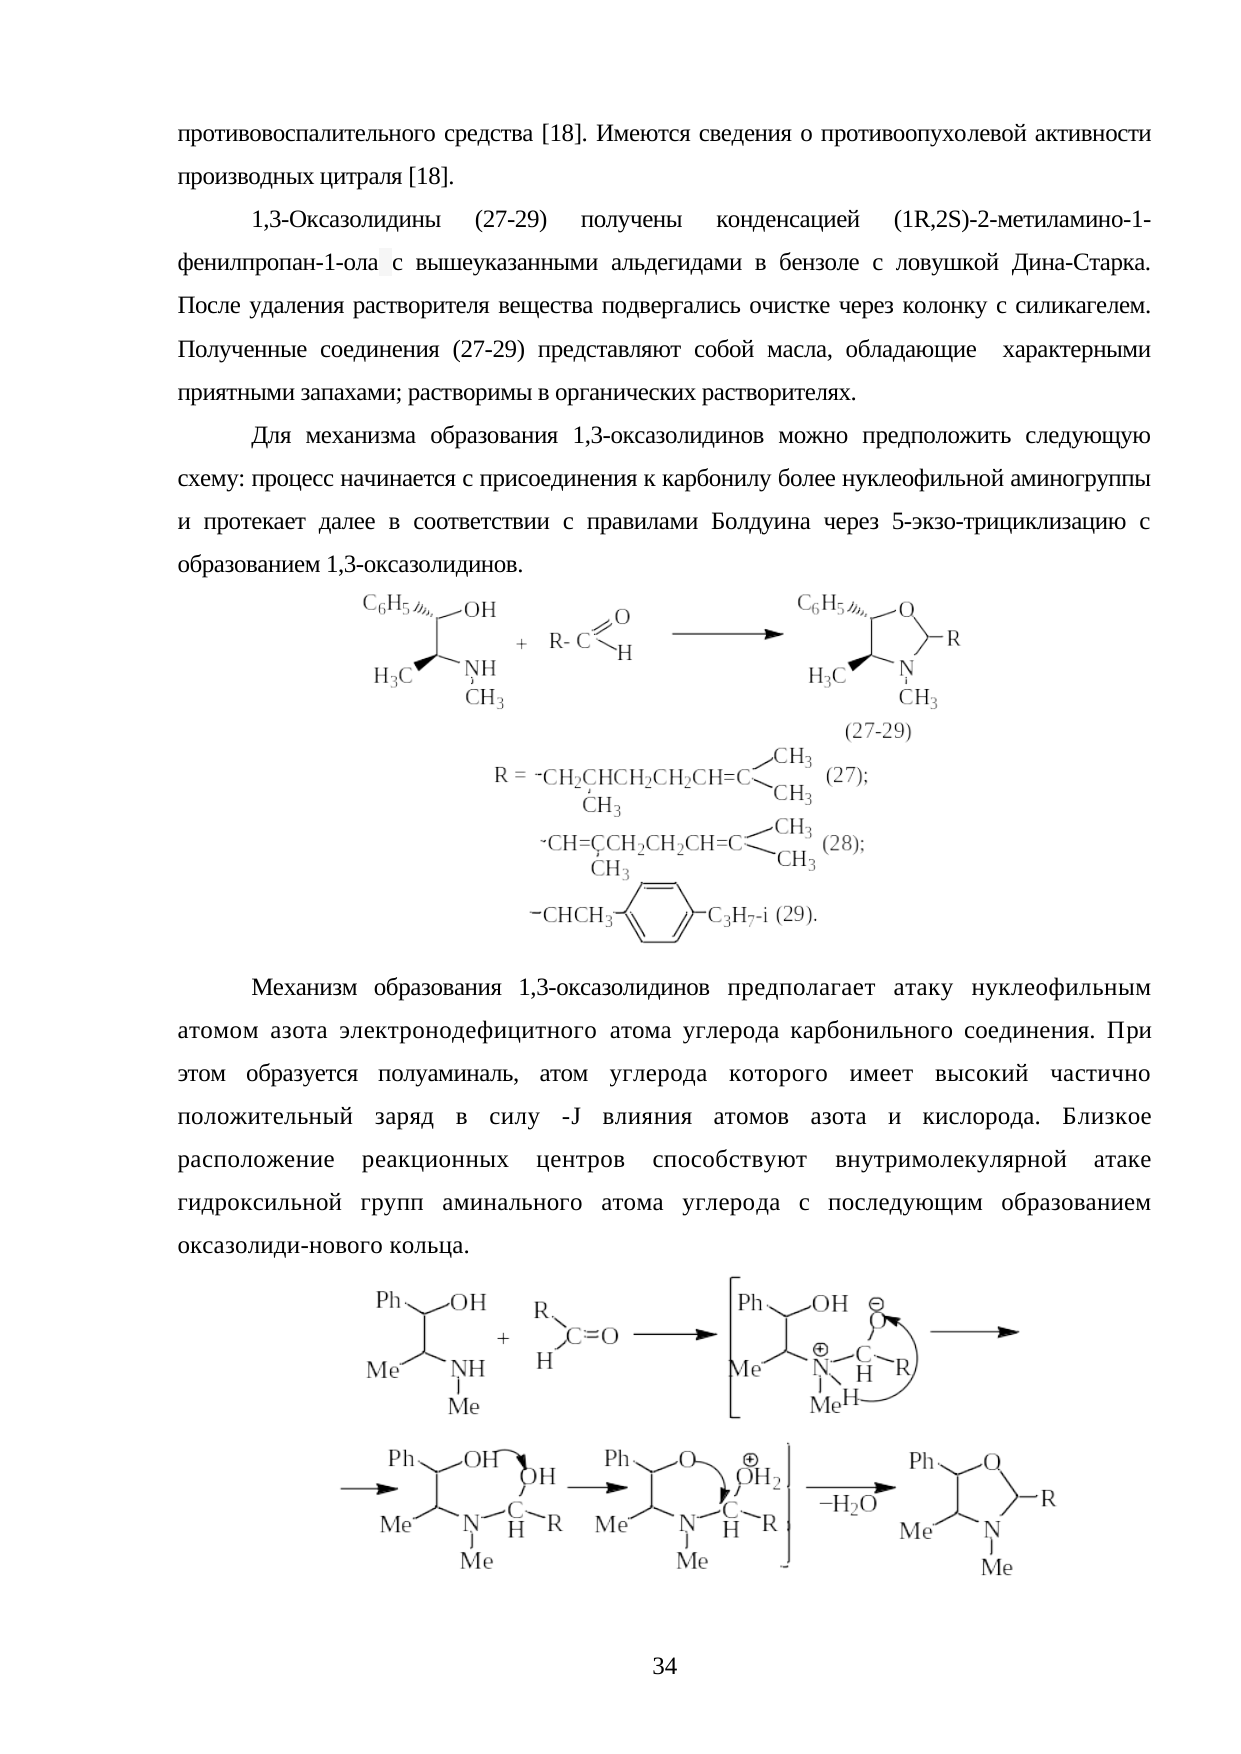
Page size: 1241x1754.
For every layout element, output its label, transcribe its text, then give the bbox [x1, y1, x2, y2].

text Для механизма образования 1,3-оксазолидинов можно предположить следующую схему: процесс начинается с присоединения к карбонилу более нуклеофильной аминогруппы и протекает далее в соответствии с правилами Болдуина через 5-экзо-трициклизацию с образованием 1,3-оксазолидинов. [177, 420, 1152, 578]
text 1,3-Оксазолидины (27-29) получены конденсацией (1R,2S)-2-метиламино-1-фенилпропан-1-ола с вышеуказанными альдегидами в бензоле с ловушкой Дина-Старка. После удаления растворителя вещества подвергались очистке через колонку с силикагелем. Полученные соединения (27-29) представляют собой масла, обладающие характерными приятными запахами; растворимы в органических растворителях. [177, 204, 1152, 406]
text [177, 118, 1152, 190]
text Механизм образования 1,3-оксазолидинов предполагает атаку нуклеофильным атомом азота электронодефицитного атома углерода карбонильного соединения. При этом образуется полуаминаль, атом углерода которого имеет высокий частично положительный заряд в силу -J влияния атомов азота и кислорода. Близкое расположение реакционных центров способствуют внутримолекулярной атаке гидроксильной групп аминального атома углерода с последующим образованием оксазолиди-нового кольца. [177, 972, 1152, 1259]
